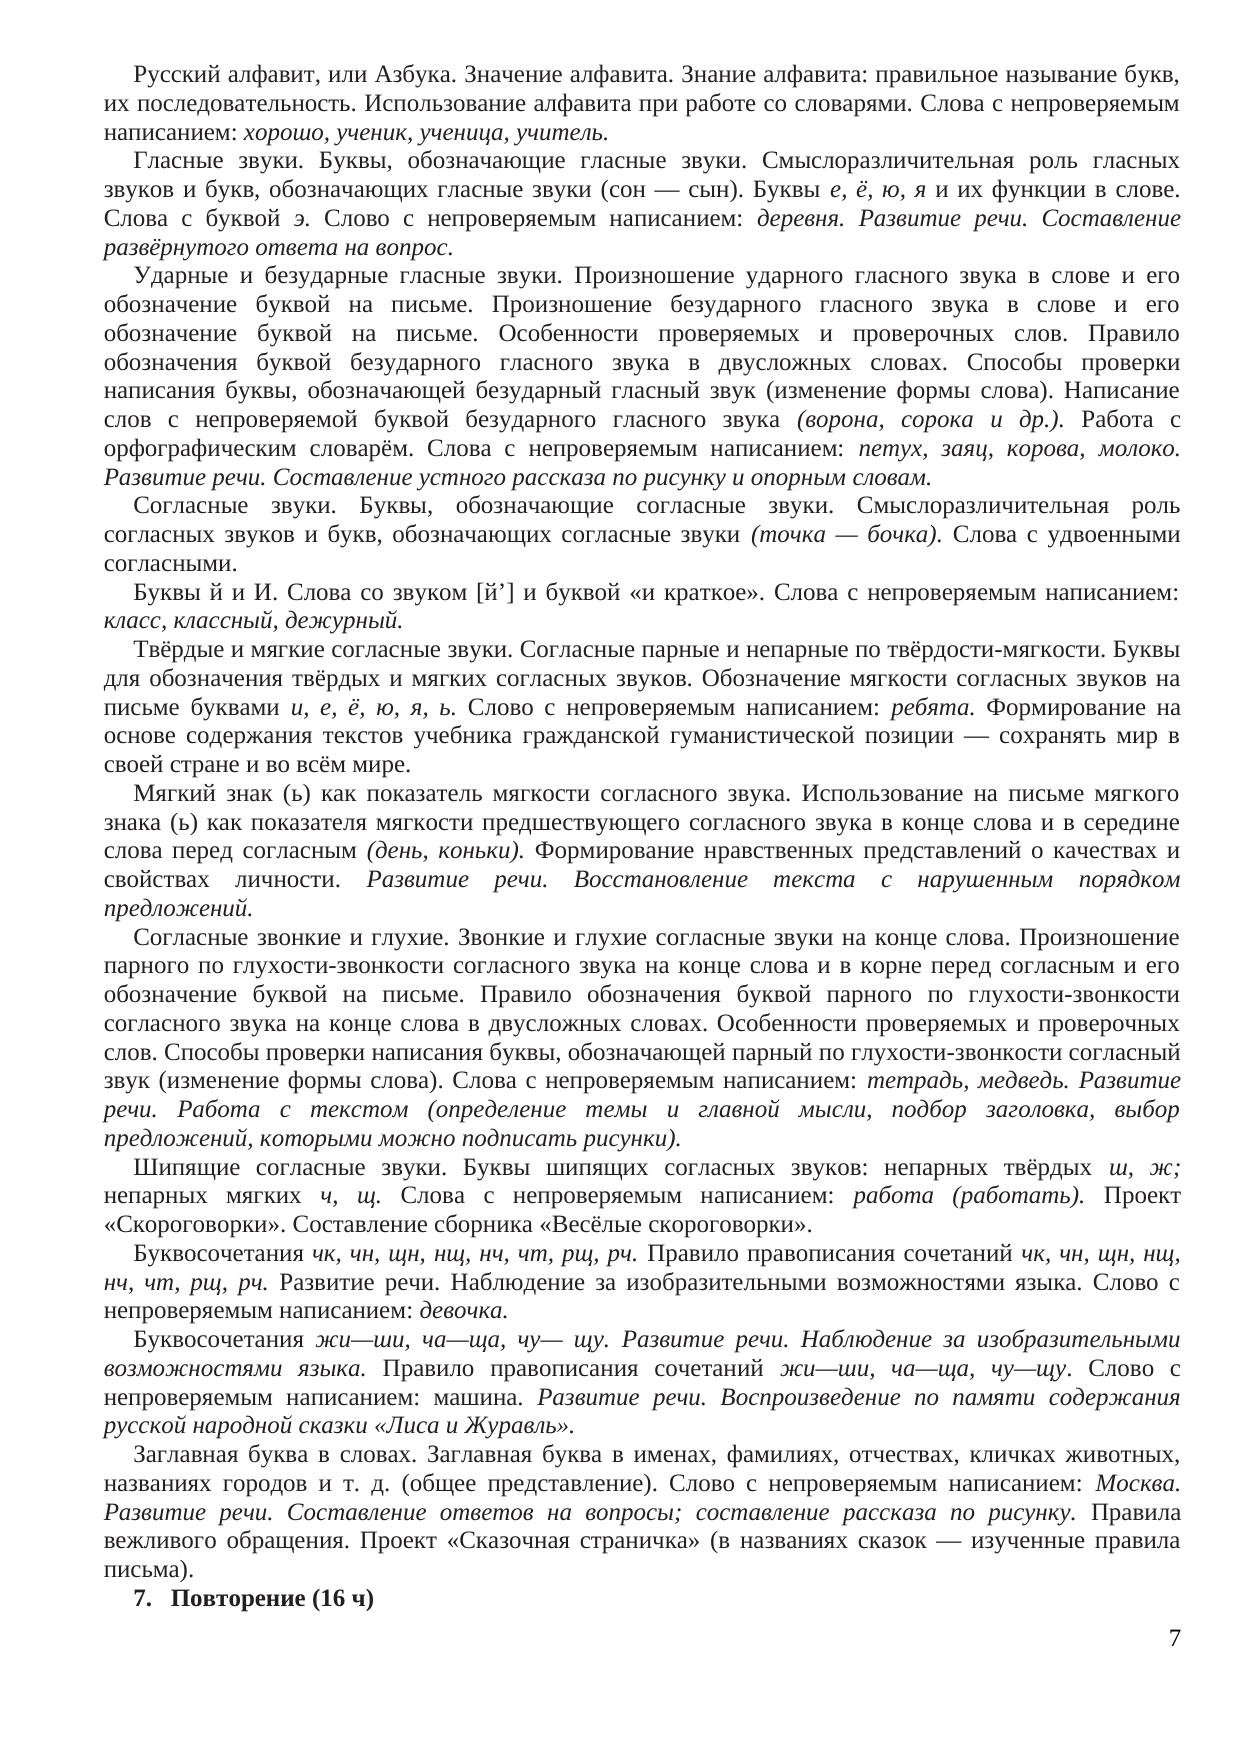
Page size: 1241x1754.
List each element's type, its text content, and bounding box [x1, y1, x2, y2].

text Заглавная буква в словах. Заглавная буква в именах, фамилиях, отчествах, кличках животных, названиях городов и т. д. (общее представление). Слово с непроверяемым написанием: Москва. Развитие речи. Составление ответов на вопросы; составление рассказа по рисунку. Правила вежливого обращения. Проект «Сказочная страничка» (в названиях сказок — изученные правила письма). [103, 1439, 1181, 1583]
text Гласные звуки. Буквы, обозначающие гласные звуки. Смыслоразличительная роль гласных звуков и букв, обозначающих гласные звуки (сон — сын). Буквы е, ё, ю, я и их функции в слове. Слова с буквой э. Слово с непроверяемым написанием: деревня. Развитие речи. Составление развёрнутого ответа на вопрос. [103, 145, 1181, 260]
text Буквосочетания чк, чн, щн, нщ, нч, чт, рщ, рч. Правило правописания сочетаний чк, чн, щн, нщ, нч, чт, рщ, рч. Развитие речи. Наблюдение за изобразительными возможностями языка. Слово с непроверяемым написанием: девочка. [103, 1238, 1181, 1324]
text Твёрдые и мягкие согласные звуки. Согласные парные и непарные по твёрдости-мягкости. Буквы для обозначения твёрдых и мягких согласных звуков. Обозначение мягкости согласных звуков на письме буквами и, е, ё, ю, я, ь. Слово с непроверяемым написанием: ребята. Формирование на основе содержания текстов учебника гражданской гуманистической позиции — сохранять мир в своей стране и во всём мире. [103, 634, 1181, 778]
text Буквосочетания жи—ши, ча—ща, чу— щу. Развитие речи. Наблюдение за изобразительными возможностями языка. Правило правописания сочетаний жи—ши, ча—ща, чу—щу. Слово с непроверяемым написанием: машина. Развитие речи. Воспроизведение по памяти содержания русской народной сказки «Лиса и Журавль». [103, 1324, 1181, 1439]
text Шипящие согласные звуки. Буквы шипящих согласных звуков: непарных твёрдых ш, ж; непарных мягких ч, щ. Слова с непроверяемым написанием: работа (работать). Проект «Скороговорки». Составление сборника «Весёлые скороговорки». [103, 1152, 1181, 1238]
text Буквы й и И. Слова со звуком [й’] и буквой «и краткое». Слова с непроверяемым написанием: класс, классный, дежурный. [103, 577, 1181, 634]
text Мягкий знак (ь) как показатель мягкости согласного звука. Использование на письме мягкого знака (ь) как показателя мягкости предшествующего согласного звука в конце слова и в середине слова перед согласным (день, коньки). Формирование нравственных представлений о качествах и свойствах личности. Развитие речи. Восстановление текста с нарушенным порядком предложений. [103, 778, 1181, 922]
text Согласные звуки. Буквы, обозначающие согласные звуки. Смыслоразличительная роль согласных звуков и букв, обозначающих согласные звуки (точка — бочка). Слова с удвоенными согласными. [103, 490, 1181, 577]
list Повторение (16 ч) [133, 1583, 1181, 1612]
text Ударные и безударные гласные звуки. Произношение ударного гласного звука в слове и его обозначение буквой на письме. Произношение безударного гласного звука в слове и его обозначение буквой на письме. Особенности проверяемых и проверочных слов. Правило обозначения буквой безударного гласного звука в двусложных словах. Способы проверки написания буквы, обозначающей безударный гласный звук (изменение формы слова). Написание слов с непроверяемой буквой безударного гласного звука (ворона, сорока и др.). Работа с орфографическим словарём. Слова с непроверяемым написанием: петух, заяц, корова, молоко. Развитие речи. Составление устного рассказа по рисунку и опорным словам. [103, 260, 1181, 490]
text Русский алфавит, или Азбука. Значение алфавита. Знание алфавита: правильное называние букв, их последовательность. Использование алфавита при работе со словарями. Слова с непроверяемым написанием: хорошо, ученик, ученица, учитель. [103, 59, 1181, 145]
text Согласные звонкие и глухие. Звонкие и глухие согласные звуки на конце слова. Произношение парного по глухости-звонкости согласного звука на конце слова и в корне перед согласным и его обозначение буквой на письме. Правило обозначения буквой парного по глухости-звонкости согласного звука на конце слова в двусложных словах. Особенности проверяемых и проверочных слов. Способы проверки написания буквы, обозначающей парный по глухости-звонкости согласный звук (изменение формы слова). Слова с непроверяемым написанием: тетрадь, медведь. Развитие речи. Работа с текстом (определение темы и главной мысли, подбор заголовка, выбор предложений, которыми можно подписать рисунки). [103, 922, 1181, 1152]
